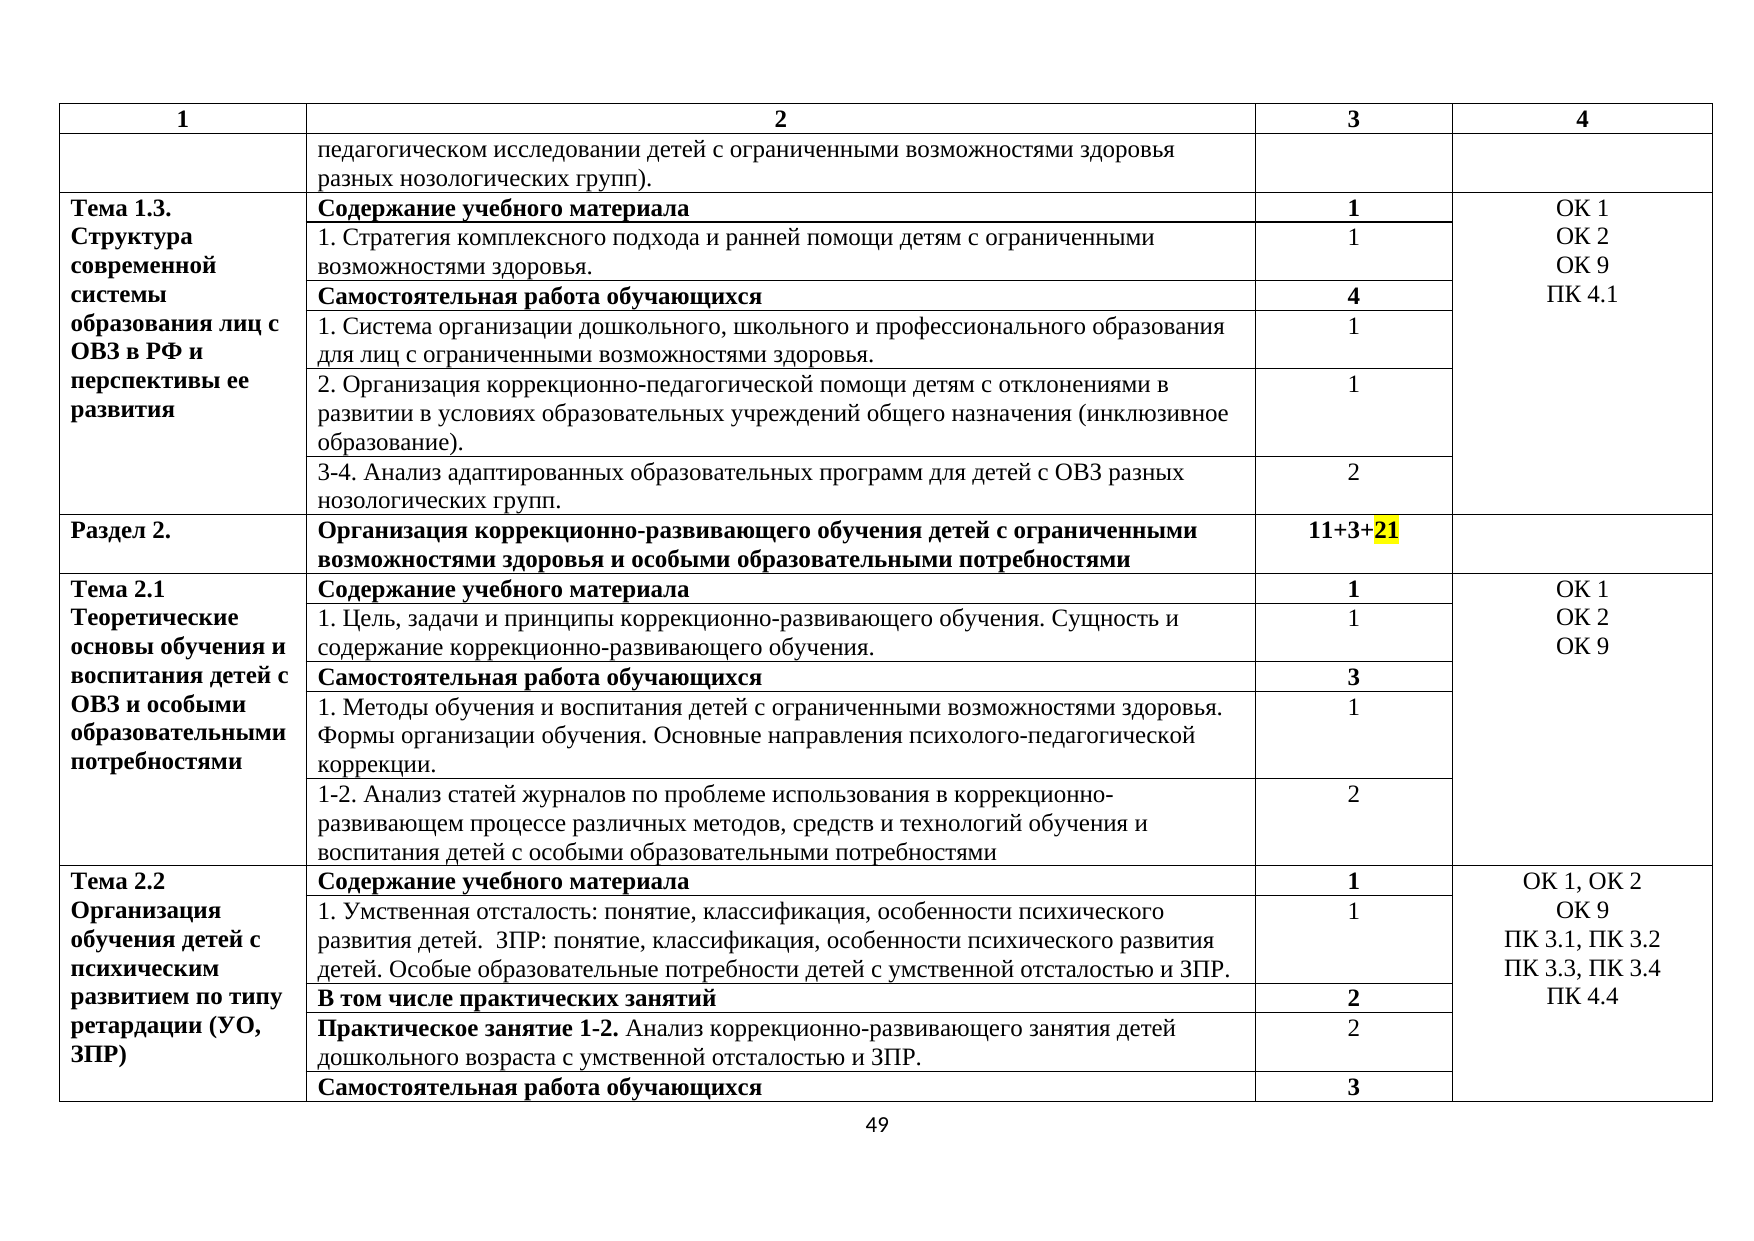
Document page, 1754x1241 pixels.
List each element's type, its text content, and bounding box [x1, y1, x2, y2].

table_cell 2 [1256, 779, 1452, 865]
table_cell 1 [1256, 896, 1452, 982]
table_header 1 [60, 104, 306, 133]
table_cell 3-4. Анализ адаптированных образовательных программ для детей с ОВЗ разных нозологических групп. [307, 457, 1255, 514]
table_header 2 [307, 104, 1255, 133]
table_header 4 [1453, 104, 1712, 133]
table_cell 1. Методы обучения и воспитания детей с ограниченными возможностями здоровья. Формы организации обучения. Основные направления психолого-педагогической коррекции. [307, 692, 1255, 778]
table_cell Самостоятельная работа обучающихся [307, 1072, 1255, 1101]
table_cell 3 [1256, 662, 1452, 691]
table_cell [307, 134, 1255, 192]
table_cell 1 [1256, 134, 1452, 192]
table_cell 1 [1256, 692, 1452, 778]
table_cell Самостоятельная работа обучающихся [307, 662, 1255, 691]
table_cell ОК 1 ОК 2 ОК 9 ПК 4.1 [1453, 193, 1712, 514]
table_cell В том числе практических занятий [307, 984, 1255, 1012]
table_cell 1. Стратегия комплексного подхода и ранней помощи детям с ограниченными возможностями здоровья. [307, 223, 1255, 280]
table_cell 2 [1256, 1013, 1452, 1071]
table_header 3 [1256, 104, 1452, 133]
table_cell 1 [1256, 604, 1452, 661]
table_cell Самостоятельная работа обучающихся [307, 281, 1255, 310]
table_cell 1. Цель, задачи и принципы коррекционно-развивающего обучения. Сущность и содержание коррекционно-развивающего обучения. [307, 604, 1255, 661]
table_cell Практическое занятие 1-2. Анализ коррекционно-развивающего занятия детей дошкольного возраста с умственной отсталостью и ЗПР. [307, 1013, 1255, 1071]
table_cell 2. Организация коррекционно-педагогической помощи детям с отклонениями в развитии в условиях образовательных учреждений общего назначения (инклюзивное образование). [307, 369, 1255, 456]
table_cell 2 [1256, 457, 1452, 514]
table_cell 1. Умственная отсталость: понятие, классификация, особенности психического развития детей. ЗПР: понятие, классификация, особенности психического развития детей. Особые образовательные потребности детей с умственной отсталостью и ЗПР. [307, 896, 1255, 982]
table_cell Содержание учебного материала [307, 866, 1255, 895]
table_cell Тема 1.3. Структура современной системы образования лиц с ОВЗ в РФ и перспективы ее развития [60, 193, 306, 514]
table_cell 3 [1256, 1072, 1452, 1101]
table_cell 1. Система организации дошкольного, школьного и профессионального образования для лиц с ограниченными возможностями здоровья. [307, 311, 1255, 368]
table_cell 1 [1256, 866, 1452, 895]
table_cell 1 [1256, 223, 1452, 280]
table_cell ОК 1 ОК 2 ОК 9 [1453, 574, 1712, 865]
table_cell Организация коррекционно-развивающего обучения детей с ограниченными возможностями здоровья и особыми образовательными потребностями [307, 515, 1255, 573]
table_cell 4 [1256, 281, 1452, 310]
table_cell Тема 2.2 Организация обучения детей с психическим развитием по типу ретардации (УО, ЗПР) [60, 866, 306, 1101]
table_cell 1-2. Анализ статей журналов по проблеме использования в коррекционно-развивающем процессе различных методов, средств и технологий обучения и воспитания детей с особыми образовательными потребностями [307, 779, 1255, 865]
table_cell 2 [1256, 984, 1452, 1012]
table_cell Содержание учебного материала [307, 574, 1255, 602]
table_cell Тема 2.1 Теоретические основы обучения и воспитания детей с ОВЗ и особыми образовательными потребностями [60, 574, 306, 865]
table_cell Содержание учебного материала [307, 193, 1255, 221]
table_cell 1 [1256, 369, 1452, 456]
table_cell 1 [1256, 311, 1452, 368]
table_cell 1 [1256, 574, 1452, 602]
table_cell 1 [1256, 193, 1452, 221]
table_cell 11+3+21 [1256, 515, 1452, 573]
table_cell Раздел 2. [60, 515, 306, 573]
table_cell [1453, 515, 1712, 573]
table_cell ОК 1, ОК 2 ОК 9 ПК 3.1, ПК 3.2 ПК 3.3, ПК 3.4 ПК 4.4 [1453, 866, 1712, 1101]
